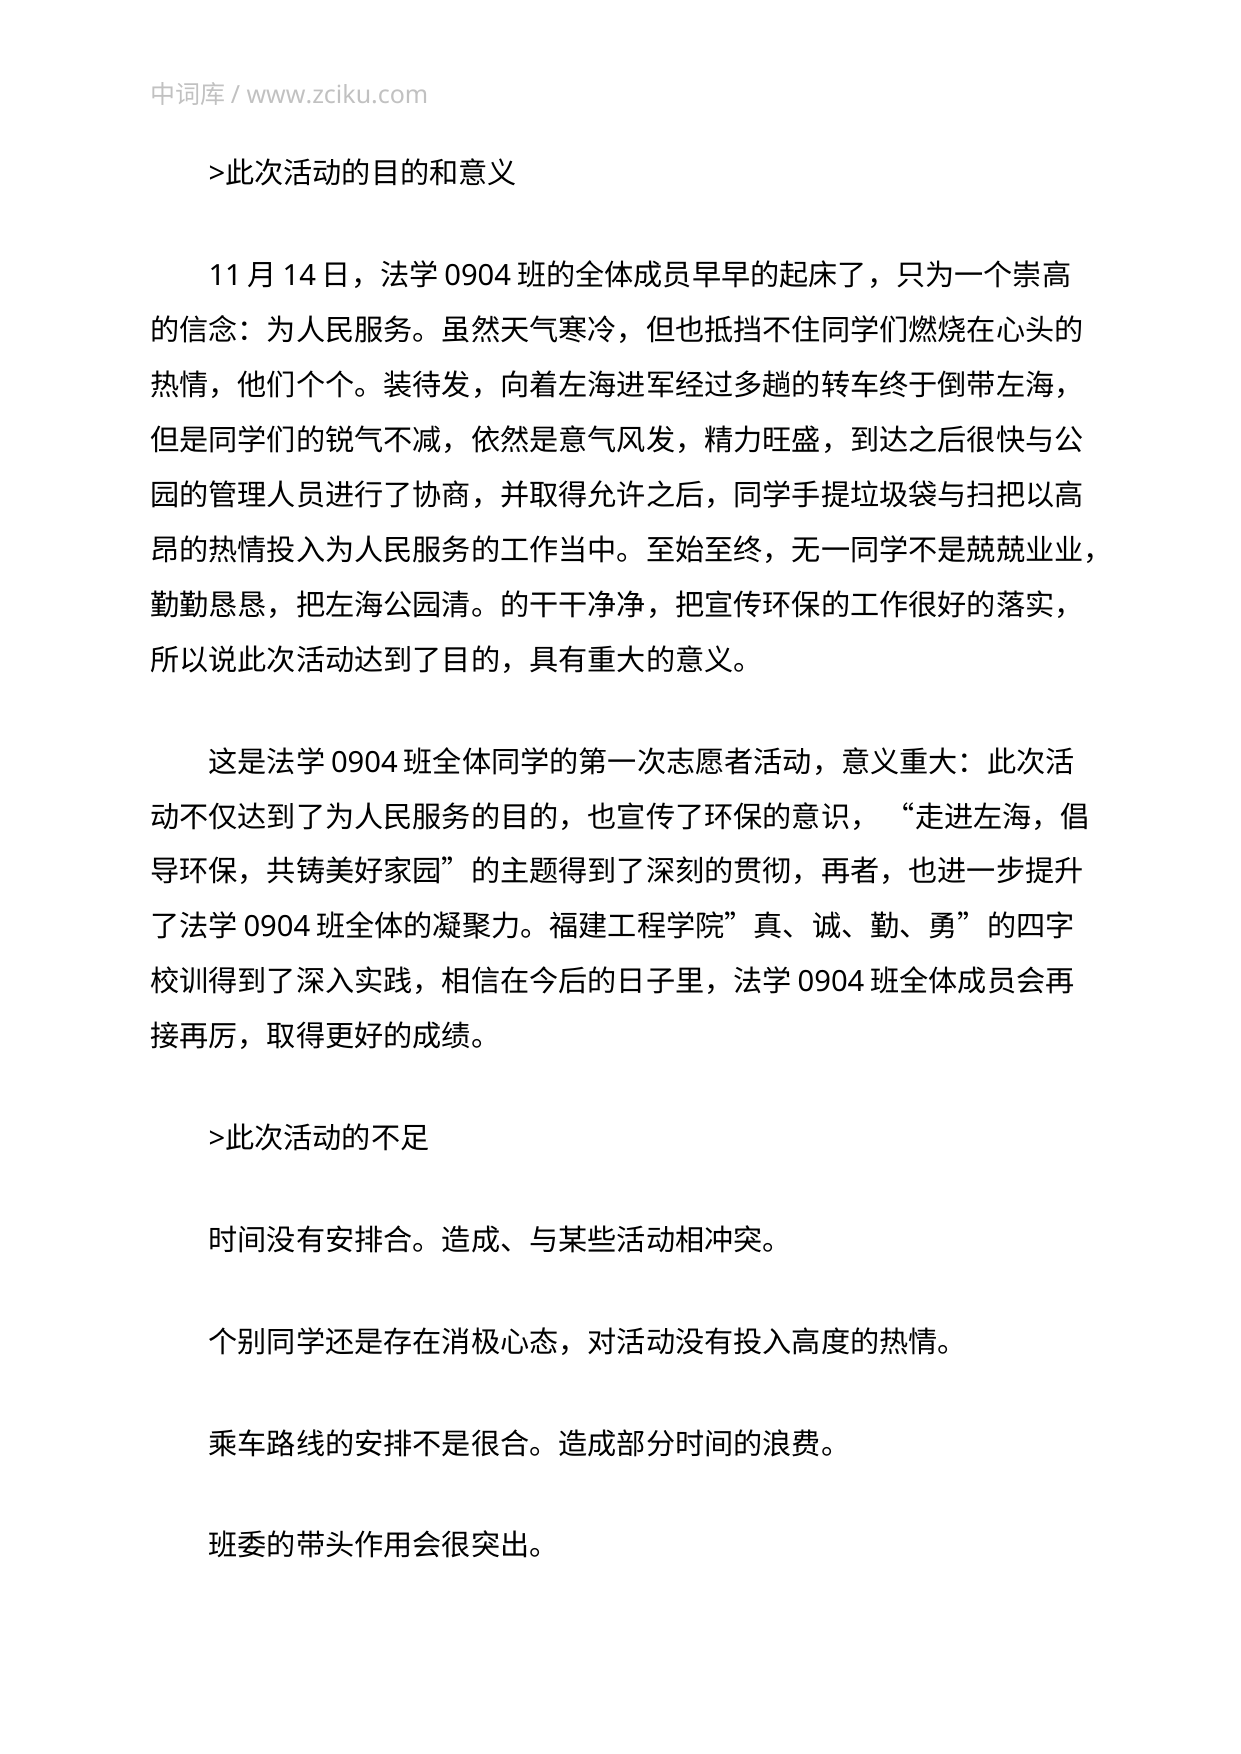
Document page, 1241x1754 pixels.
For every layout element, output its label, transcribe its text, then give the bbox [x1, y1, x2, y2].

text 个别同学还是存在消极心态，对活动没有投入高度的热情。 [150, 1318, 1090, 1361]
text 11月14日，法学0904班的全体成员早早的起床了，只为一个崇高的信念：为人民服务。虽然天气寒冷，但也抵挡不住同学们燃烧在心头的热情，他们个个。装待发，向着左海进军经过多趟的转车终于倒带左海，但是同学们的锐气不减，依然是意气风发，精力旺盛，到达之后很快与公园的管理人员进行了协商，并取得允许之后，同学手提垃圾袋与扫把以高昂的热情投入为人民服务的工作当中。至始至终，无一同学不是兢兢业业，勤勤恳恳，把左海公园清。的干干净净，把宣传环保的工作很好的落实，所以说此次活动达到了目的，具有重大的意义。 [150, 252, 1090, 679]
text >此次活动的目的和意义 [150, 150, 1090, 192]
text >此次活动的不足 [150, 1115, 1090, 1157]
text 乘车路线的安排不是很合。造成部分时间的浪费。 [150, 1420, 1090, 1462]
text 班委的带头作用会很突出。 [150, 1522, 1090, 1564]
text 这是法学0904班全体同学的第一次志愿者活动，意义重大：此次活动不仅达到了为人民服务的目的，也宣传了环保的意识， “走进左海，倡导环保，共铸美好家园”的主题得到了深刻的贯彻，再者，也进一步提升了法学0904班全体的凝聚力。福建工程学院”真、诚、勤、勇”的四字校训得到了深入实践，相信在今后的日子里，法学0904班全体成员会再接再厉，取得更好的成绩。 [150, 738, 1090, 1055]
text 时间没有安排合。造成、与某些活动相冲突。 [150, 1217, 1090, 1259]
